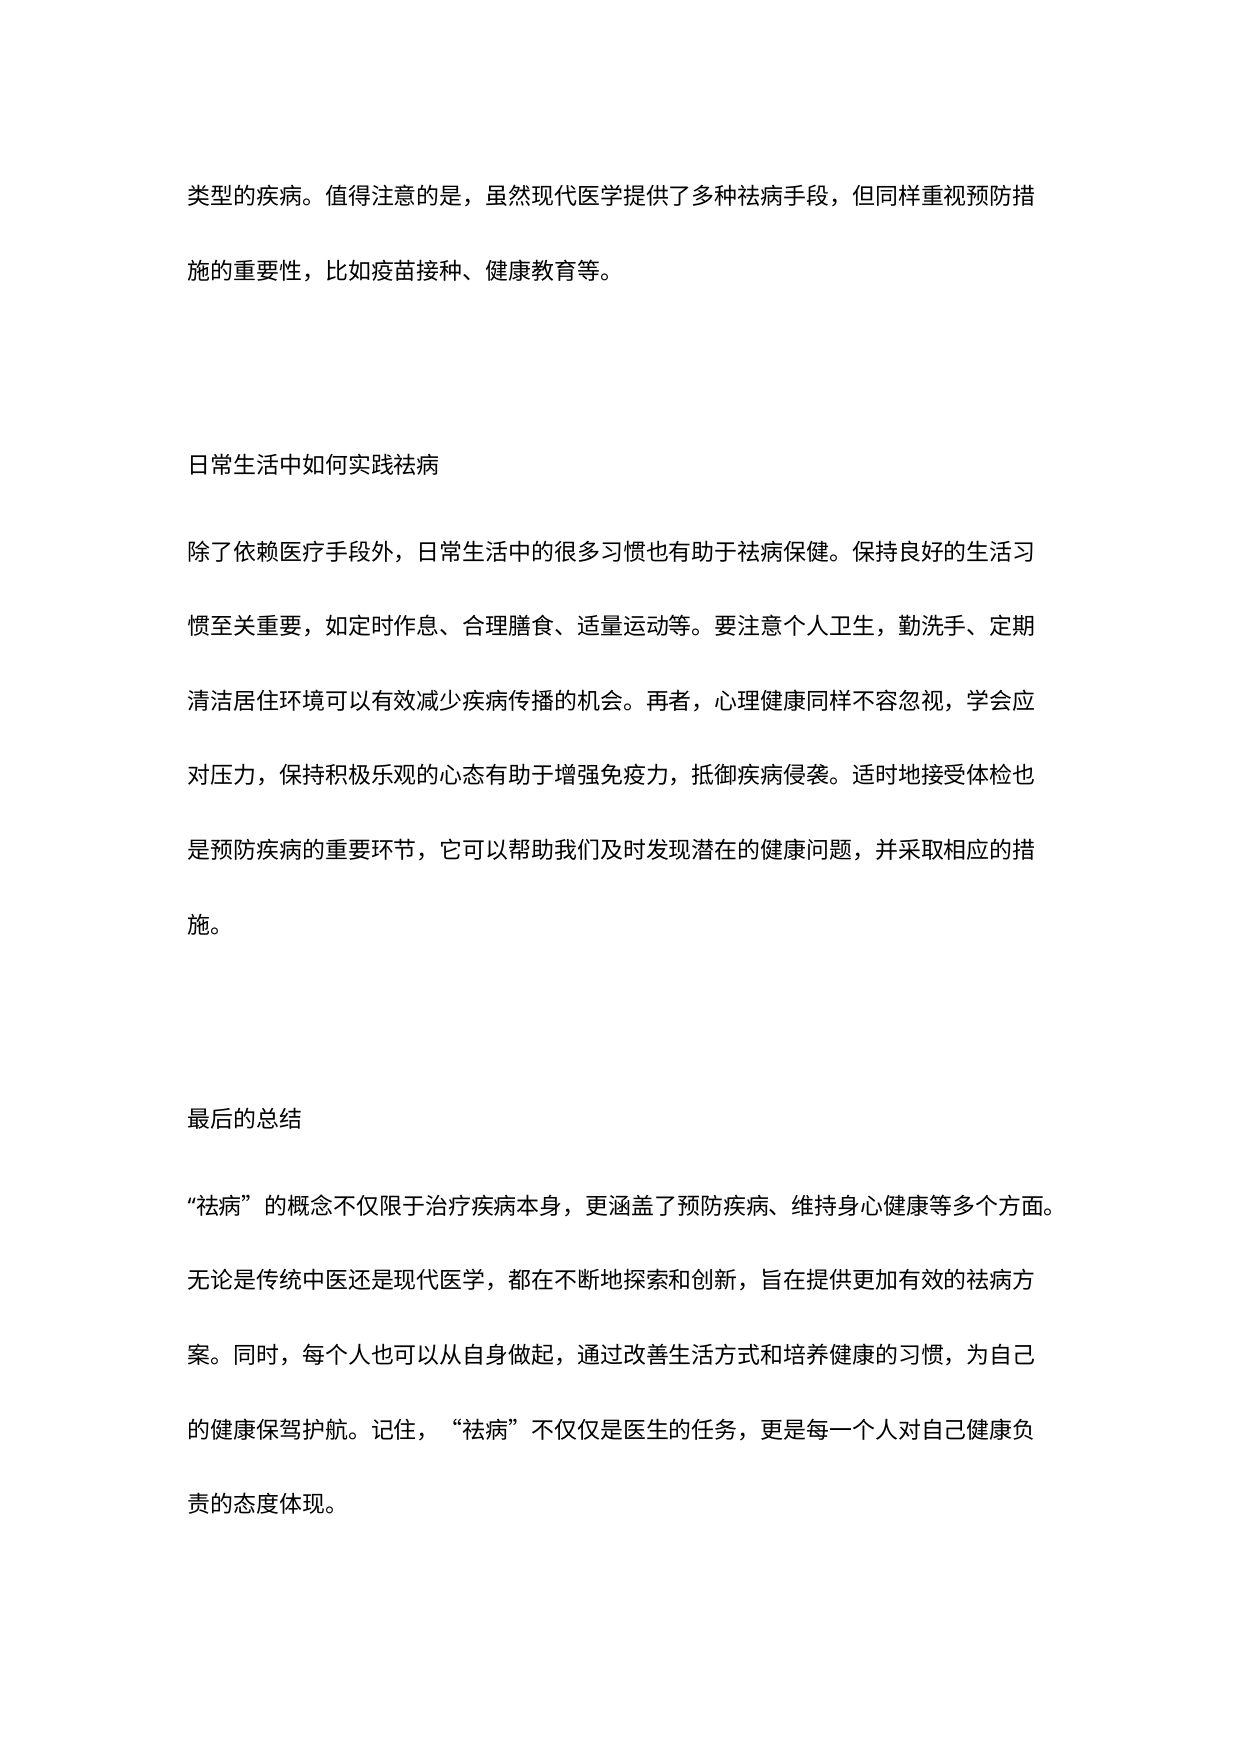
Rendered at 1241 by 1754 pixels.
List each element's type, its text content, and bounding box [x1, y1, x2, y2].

text “祛病”的概念不仅限于治疗疾病本身，更涵盖了预防疾病、维持身心健康等多个方面。无论是传统中医还是现代医学，都在不断地探索和创新，旨在提供更加有效的祛病方案。同时，每个人也可以从自身做起，通过改善生活方式和培养健康的习惯，为自己的健康保驾护航。记住，“祛病”不仅仅是医生的任务，更是每一个人对自己健康负责的态度体现。 [187, 1172, 1053, 1536]
text 日常生活中如何实践祛病 [187, 431, 1053, 496]
text 最后的总结 [187, 1085, 1053, 1150]
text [187, 162, 1053, 302]
text 除了依赖医疗手段外，日常生活中的很多习惯也有助于祛病保健。保持良好的生活习惯至关重要，如定时作息、合理膳食、适量运动等。要注意个人卫生，勤洗手、定期清洁居住环境可以有效减少疾病传播的机会。再者，心理健康同样不容忽视，学会应对压力，保持积极乐观的心态有助于增强免疫力，抵御疾病侵袭。适时地接受体检也是预防疾病的重要环节，它可以帮助我们及时发现潜在的健康问题，并采取相应的措施。 [187, 517, 1053, 956]
